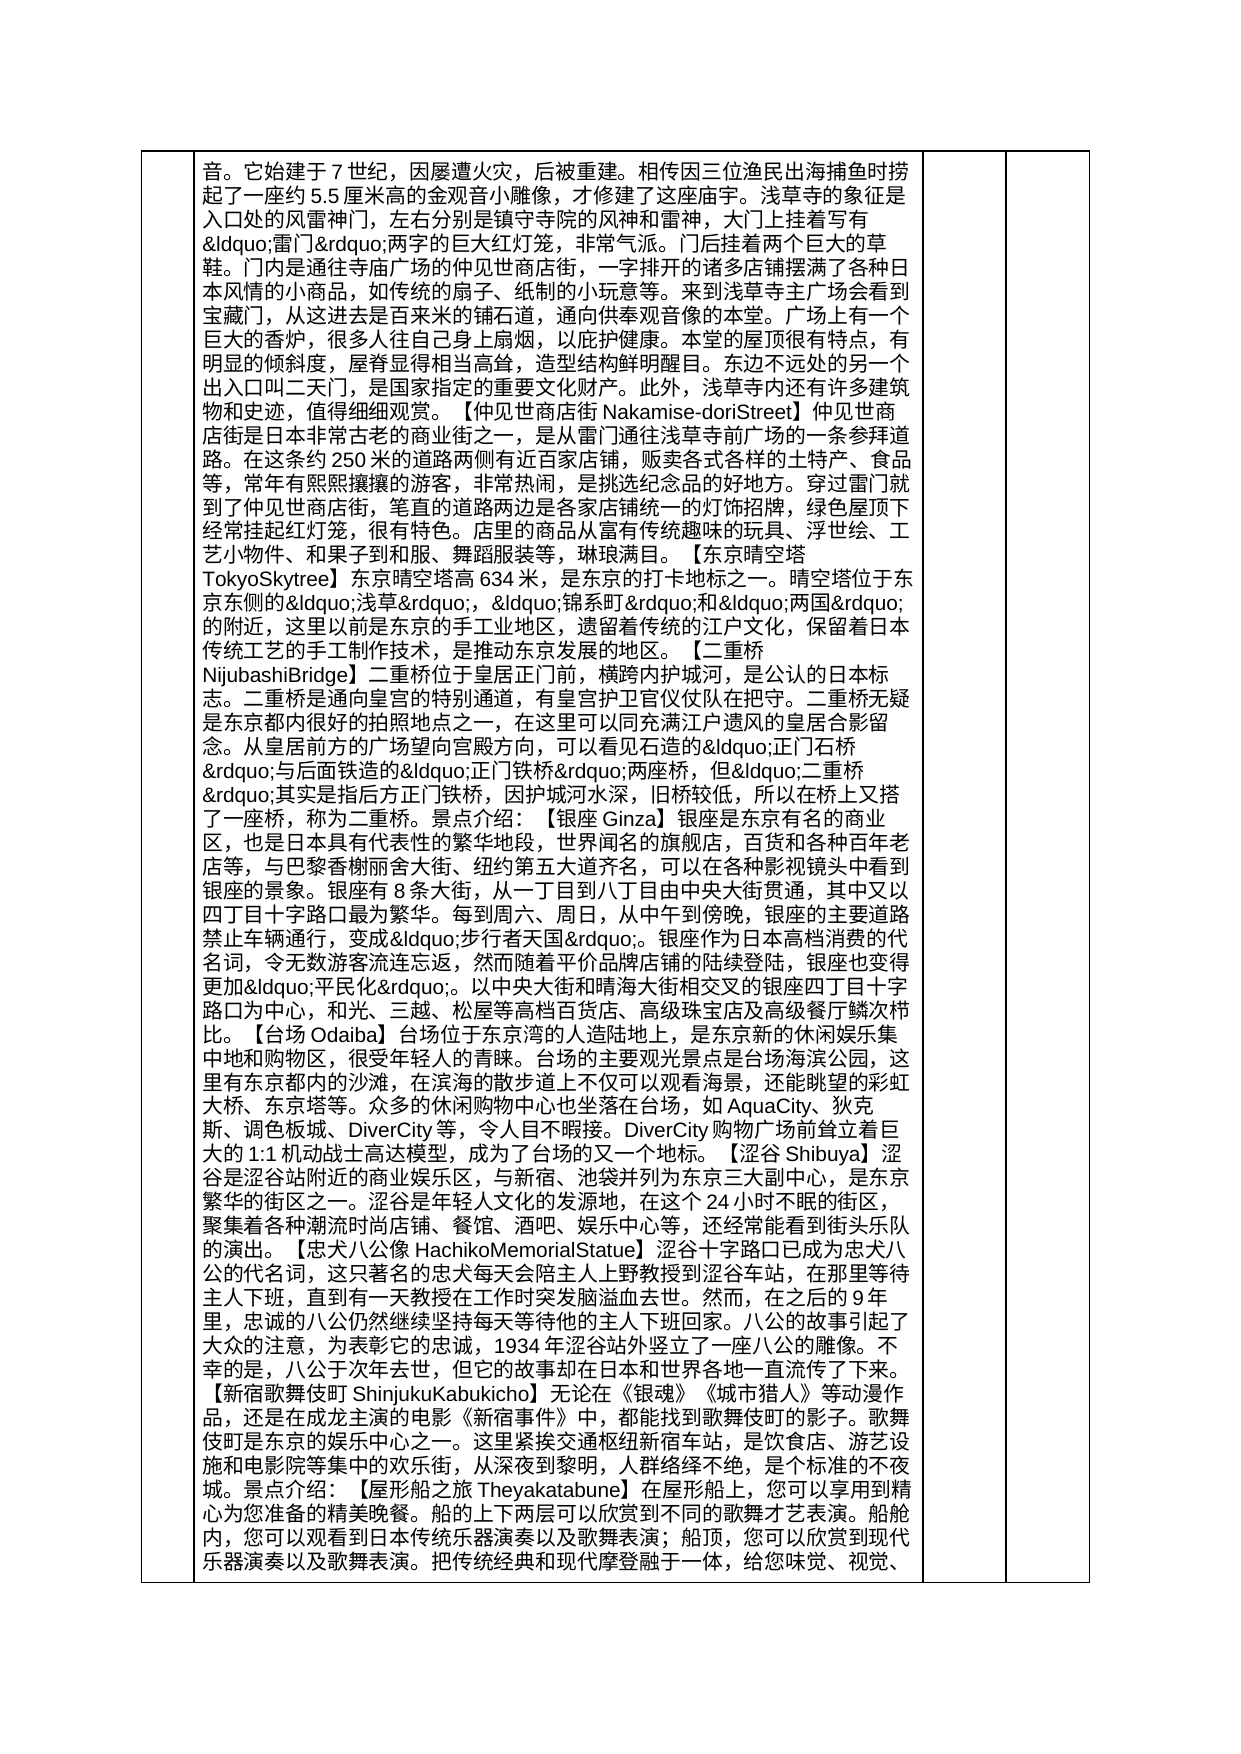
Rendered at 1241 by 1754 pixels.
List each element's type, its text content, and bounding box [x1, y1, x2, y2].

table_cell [195, 152, 922, 1582]
table_cell [1007, 152, 1089, 1582]
table_cell [924, 152, 1005, 1582]
table_cell 3 [142, 152, 193, 1582]
